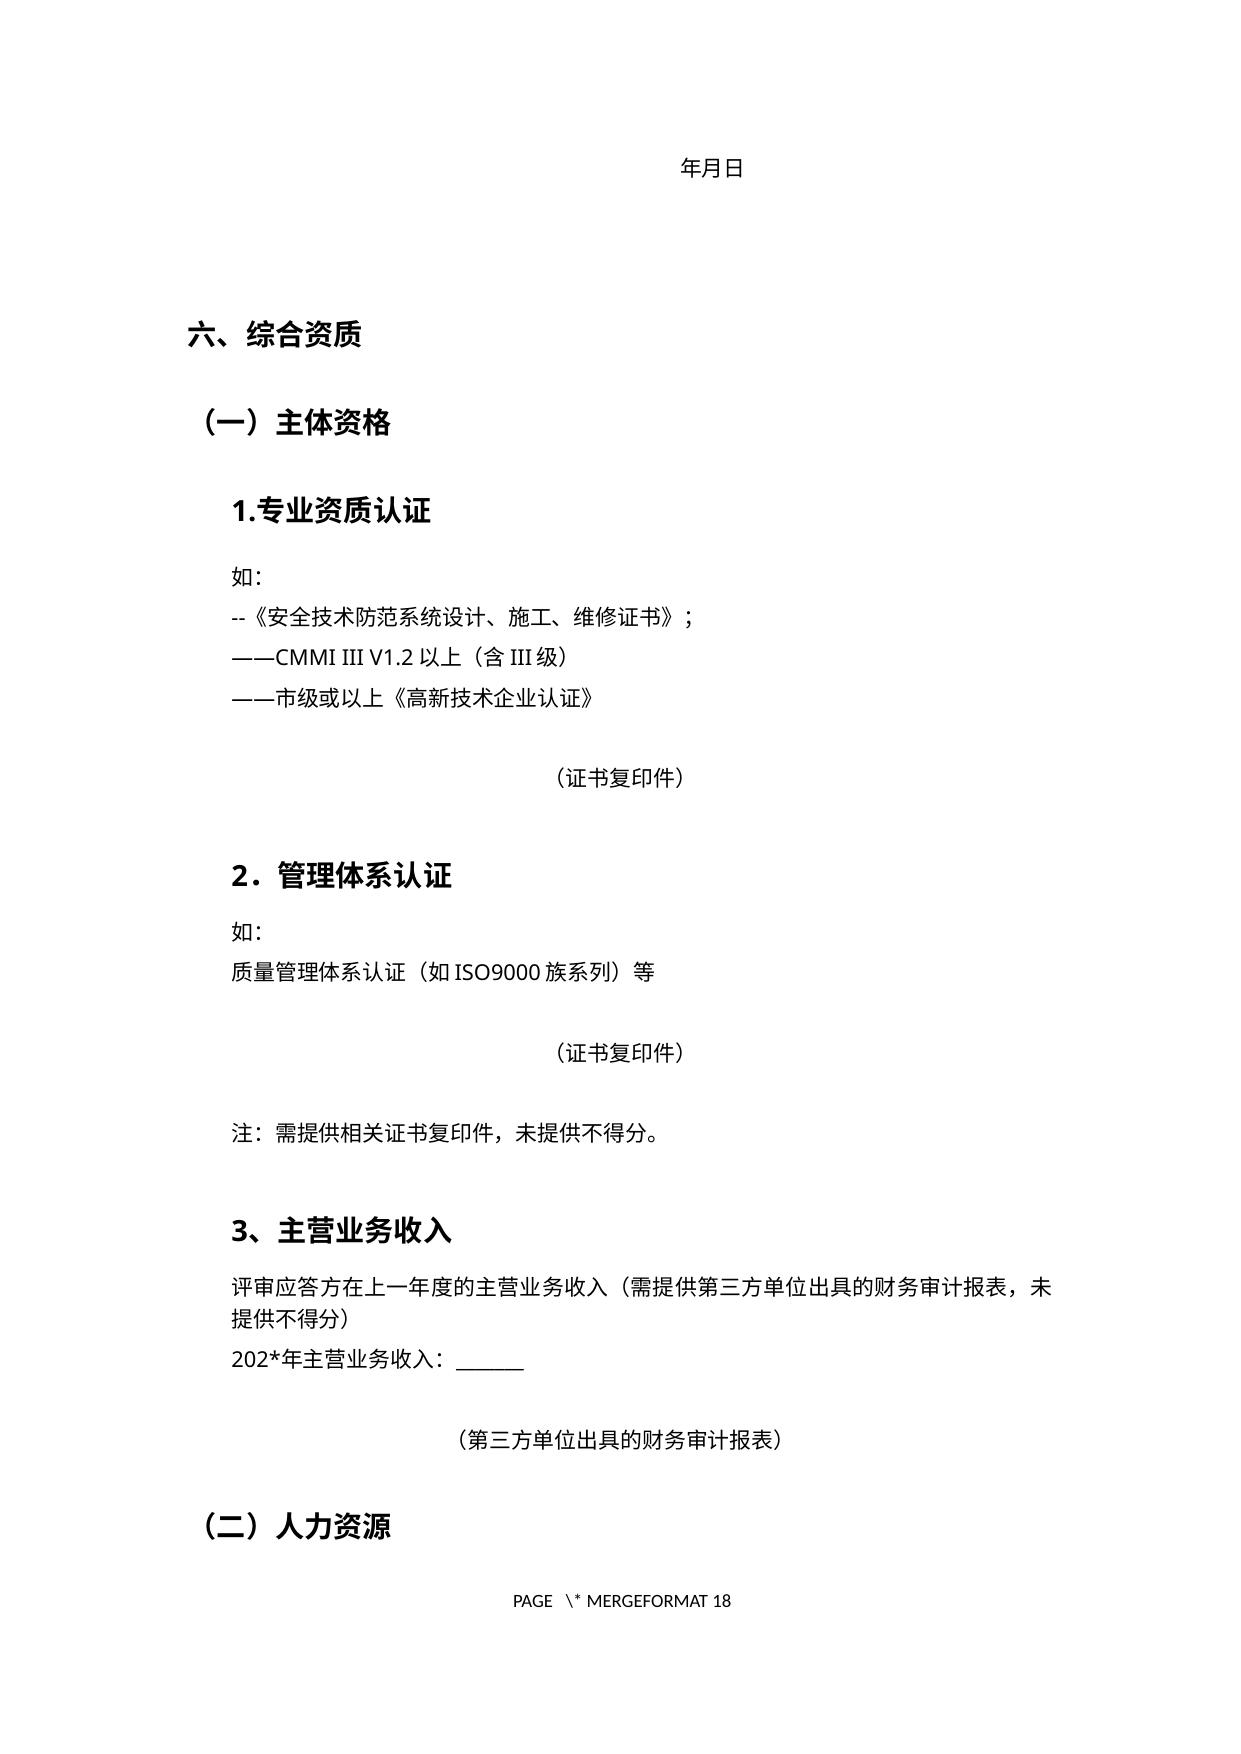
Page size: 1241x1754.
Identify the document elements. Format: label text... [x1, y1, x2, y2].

text （二）人力资源 [187, 1503, 1053, 1546]
text 评审应答方在上一年度的主营业务收入（需提供第三方单位出具的财务审计报表，未提供不得分） [231, 1269, 1053, 1334]
text （一）主体资格 [187, 399, 1053, 442]
text 年月日 [231, 151, 1009, 182]
text 1.专业资质认证 [231, 488, 1053, 530]
text （证书复印件） [187, 1035, 1053, 1068]
text 2．管理体系认证 [231, 841, 1053, 906]
text 质量管理体系认证（如ISO9000族系列）等 [231, 954, 1053, 987]
text 202*年主营业务收入：_______ [231, 1342, 1053, 1374]
text --《安全技术防范系统设计、施工、维修证书》； [231, 599, 1053, 632]
text 注：需提供相关证书复印件，未提供不得分。 [231, 1116, 1053, 1148]
text 如： [231, 914, 1053, 947]
text （证书复印件） [187, 761, 1053, 793]
text （第三方单位出具的财务审计报表） [187, 1423, 1053, 1455]
text ——CMMI III V1.2以上（含III级） [231, 640, 1053, 672]
text 3、主营业务收入 [231, 1196, 1053, 1261]
text 六、综合资质 [187, 311, 1053, 353]
text 如： [231, 559, 1053, 592]
text ——市级或以上《高新技术企业认证》 [231, 680, 1053, 713]
